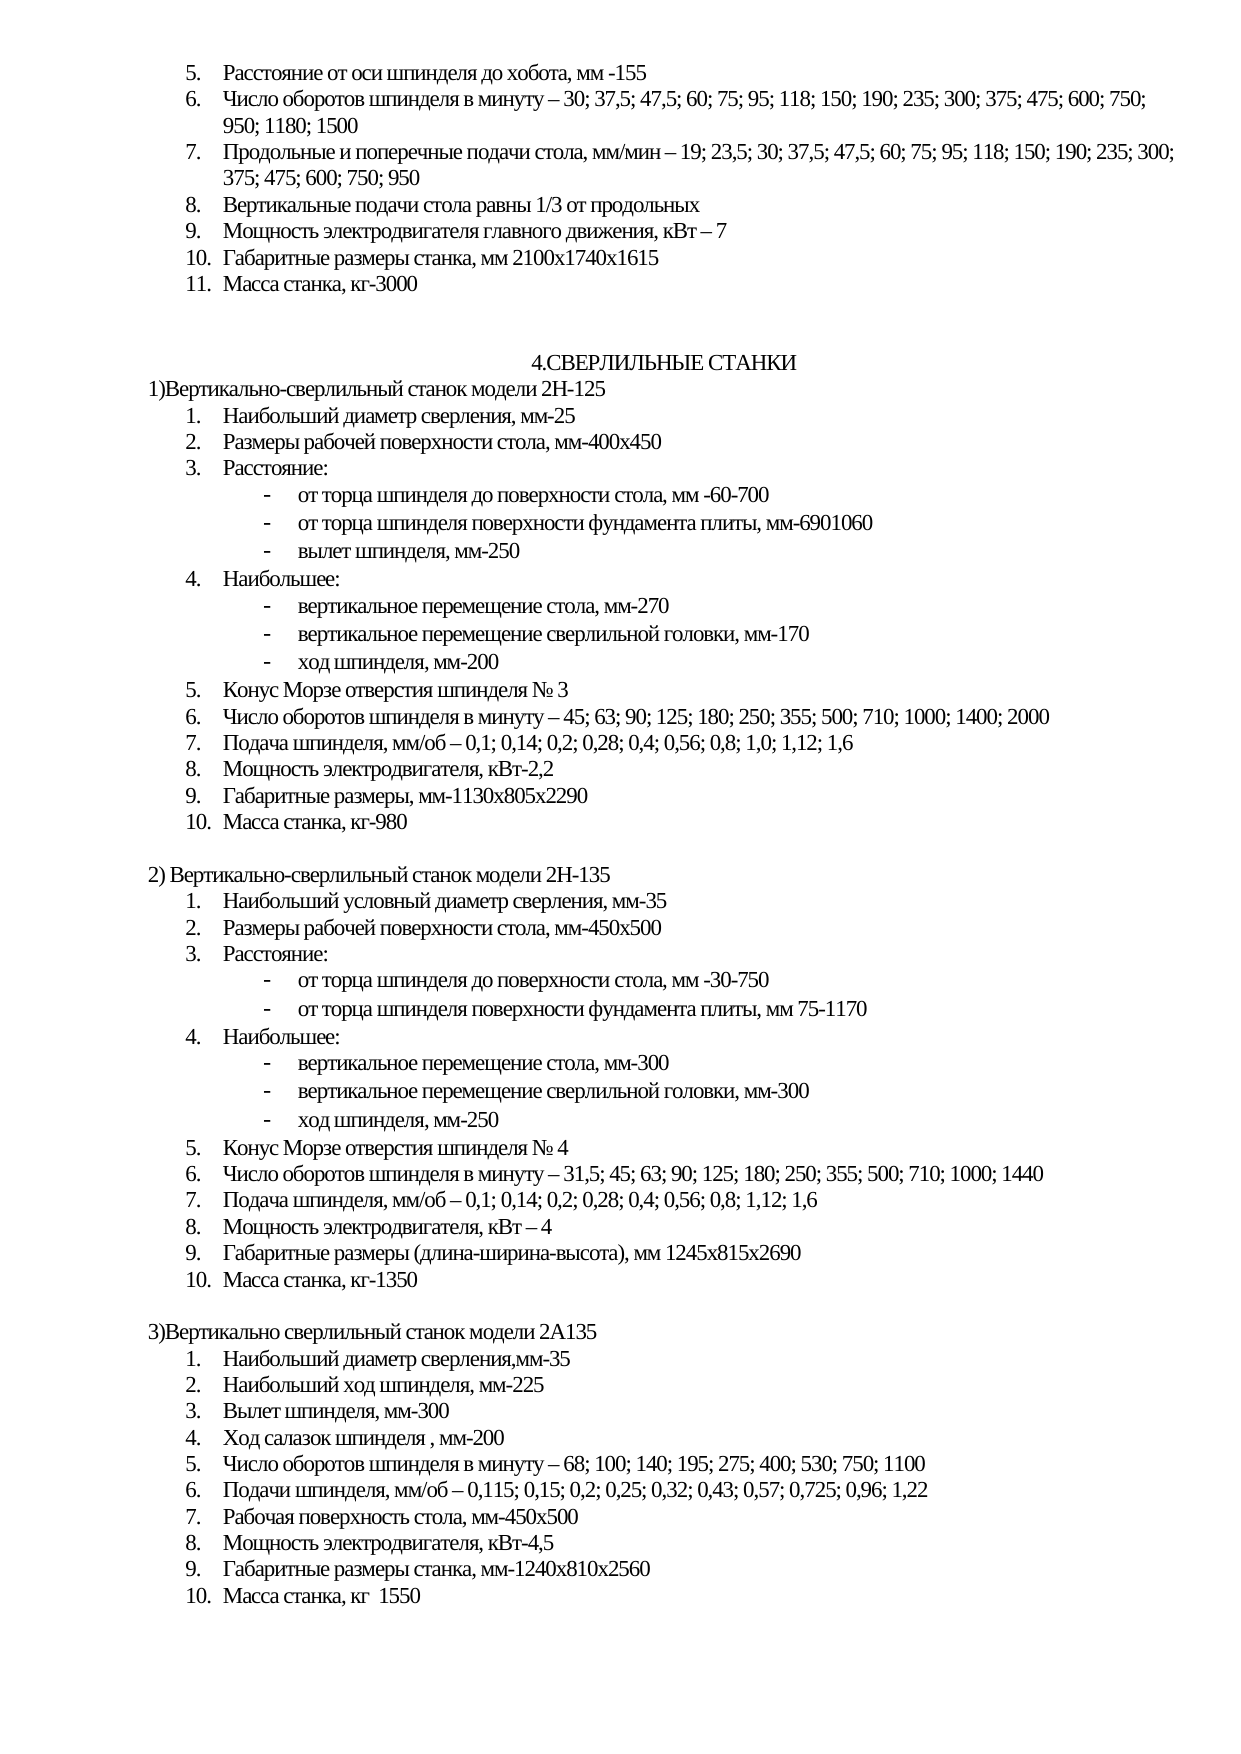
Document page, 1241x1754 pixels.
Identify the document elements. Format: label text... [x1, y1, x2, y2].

list Габаритные размеры (длина-ширина-высота), мм 1245х815х2690 [185, 1239, 1181, 1266]
list Подача шпинделя, мм/об – 0,1; 0,14; 0,2; 0,28; 0,4; 0,56; 0,8; 1,0; 1,12; 1,6 [185, 729, 1181, 756]
list Ход салазок шпинделя , мм-200 [185, 1424, 1181, 1450]
list Масса станка, кг-980 [185, 808, 1181, 834]
list Рабочая поверхность стола, мм-450х500 [185, 1503, 1181, 1529]
list Масса станка, кг-1350 [185, 1266, 1181, 1292]
list от торца шпинделя до поверхности стола, мм -60-700 [260, 481, 1181, 509]
list Наибольший ход шпинделя, мм-225 [185, 1371, 1181, 1397]
list от торца шпинделя поверхности фундамента плиты, мм 75-1170 [260, 994, 1181, 1023]
list Расстояние: [185, 454, 1181, 481]
list Габаритные размеры, мм-1130х805х2290 [185, 782, 1181, 808]
list Размеры рабочей поверхности стола, мм-450х500 [185, 914, 1181, 940]
list Мощность электродвигателя главного движения, кВт – 7 [185, 217, 1181, 243]
list вертикальное перемещение сверлильной головки, мм-300 [260, 1077, 1181, 1106]
list Число оборотов шпинделя в минуту – 68; 100; 140; 195; 275; 400; 530; 750; 1100 [185, 1450, 1181, 1476]
list Масса станка, кг 1550 [185, 1582, 1181, 1608]
list Наибольший диаметр сверления, мм-25 [185, 402, 1181, 428]
list Число оборотов шпинделя в минуту – 45; 63; 90; 125; 180; 250; 355; 500; 710; 1000; 1400; 2000 [185, 703, 1181, 729]
list вертикальное перемещение стола, мм-300 [260, 1049, 1181, 1077]
list Габаритные размеры станка, мм-1240х810х2560 [185, 1556, 1181, 1582]
list Мощность электродвигателя, кВт – 4 [185, 1213, 1181, 1239]
text 1)Вертикально-сверлильный станок модели 2Н-125 [148, 375, 1181, 402]
list ход шпинделя, мм-250 [260, 1106, 1181, 1134]
list Продольные и поперечные подачи стола, мм/мин – 19; 23,5; 30; 37,5; 47,5; 60; 75; 95; 118; 150; 190; 235; 300; 375; 475; 600; 750; 950 [185, 138, 1181, 191]
list Наибольший условный диаметр сверления, мм-35 [185, 887, 1181, 914]
text 3)Вертикально сверлильный станок модели 2А135 [148, 1318, 1181, 1345]
list Расстояние: [185, 940, 1181, 966]
list Число оборотов шпинделя в минуту – 30; 37,5; 47,5; 60; 75; 95; 118; 150; 190; 235; 300; 375; 475; 600; 750; 950; 1180; 1500 [185, 85, 1181, 138]
list вертикальное перемещение стола, мм-270 [260, 592, 1181, 620]
list Мощность электродвигателя, кВт-4,5 [185, 1529, 1181, 1556]
list Вылет шпинделя, мм-300 [185, 1397, 1181, 1424]
list от торца шпинделя до поверхности стола, мм -30-750 [260, 966, 1181, 994]
list Размеры рабочей поверхности стола, мм-400х450 [185, 428, 1181, 454]
list Расстояние от оси шпинделя до хобота, мм -155 [185, 59, 1181, 85]
list Подачи шпинделя, мм/об – 0,115; 0,15; 0,2; 0,25; 0,32; 0,43; 0,57; 0,725; 0,96; 1,22 [185, 1476, 1181, 1503]
list Мощность электродвигателя, кВт-2,2 [185, 756, 1181, 782]
list от торца шпинделя поверхности фундамента плиты, мм-6901060 [260, 509, 1181, 537]
list вылет шпинделя, мм-250 [260, 537, 1181, 565]
text 4.СВЕРЛИЛЬНЫЕ СТАНКИ [148, 349, 1181, 375]
list Наибольшее: [185, 1023, 1181, 1049]
list Наибольший диаметр сверления,мм-35 [185, 1345, 1181, 1371]
list Вертикальные подачи стола равны 1/3 от продольных [185, 191, 1181, 217]
list Подача шпинделя, мм/об – 0,1; 0,14; 0,2; 0,28; 0,4; 0,56; 0,8; 1,12; 1,6 [185, 1187, 1181, 1213]
list Число оборотов шпинделя в минуту – 31,5; 45; 63; 90; 125; 180; 250; 355; 500; 710; 1000; 1440 [185, 1160, 1181, 1187]
list ход шпинделя, мм-200 [260, 648, 1181, 676]
list Габаритные размеры станка, мм 2100х1740х1615 [185, 243, 1181, 270]
list Масса станка, кг-3000 [185, 270, 1181, 296]
list Конус Морзе отверстия шпинделя № 3 [185, 676, 1181, 703]
list Конус Морзе отверстия шпинделя № 4 [185, 1134, 1181, 1160]
text 2) Вертикально-сверлильный станок модели 2Н-135 [148, 861, 1181, 887]
list вертикальное перемещение сверлильной головки, мм-170 [260, 620, 1181, 648]
list Наибольшее: [185, 565, 1181, 592]
